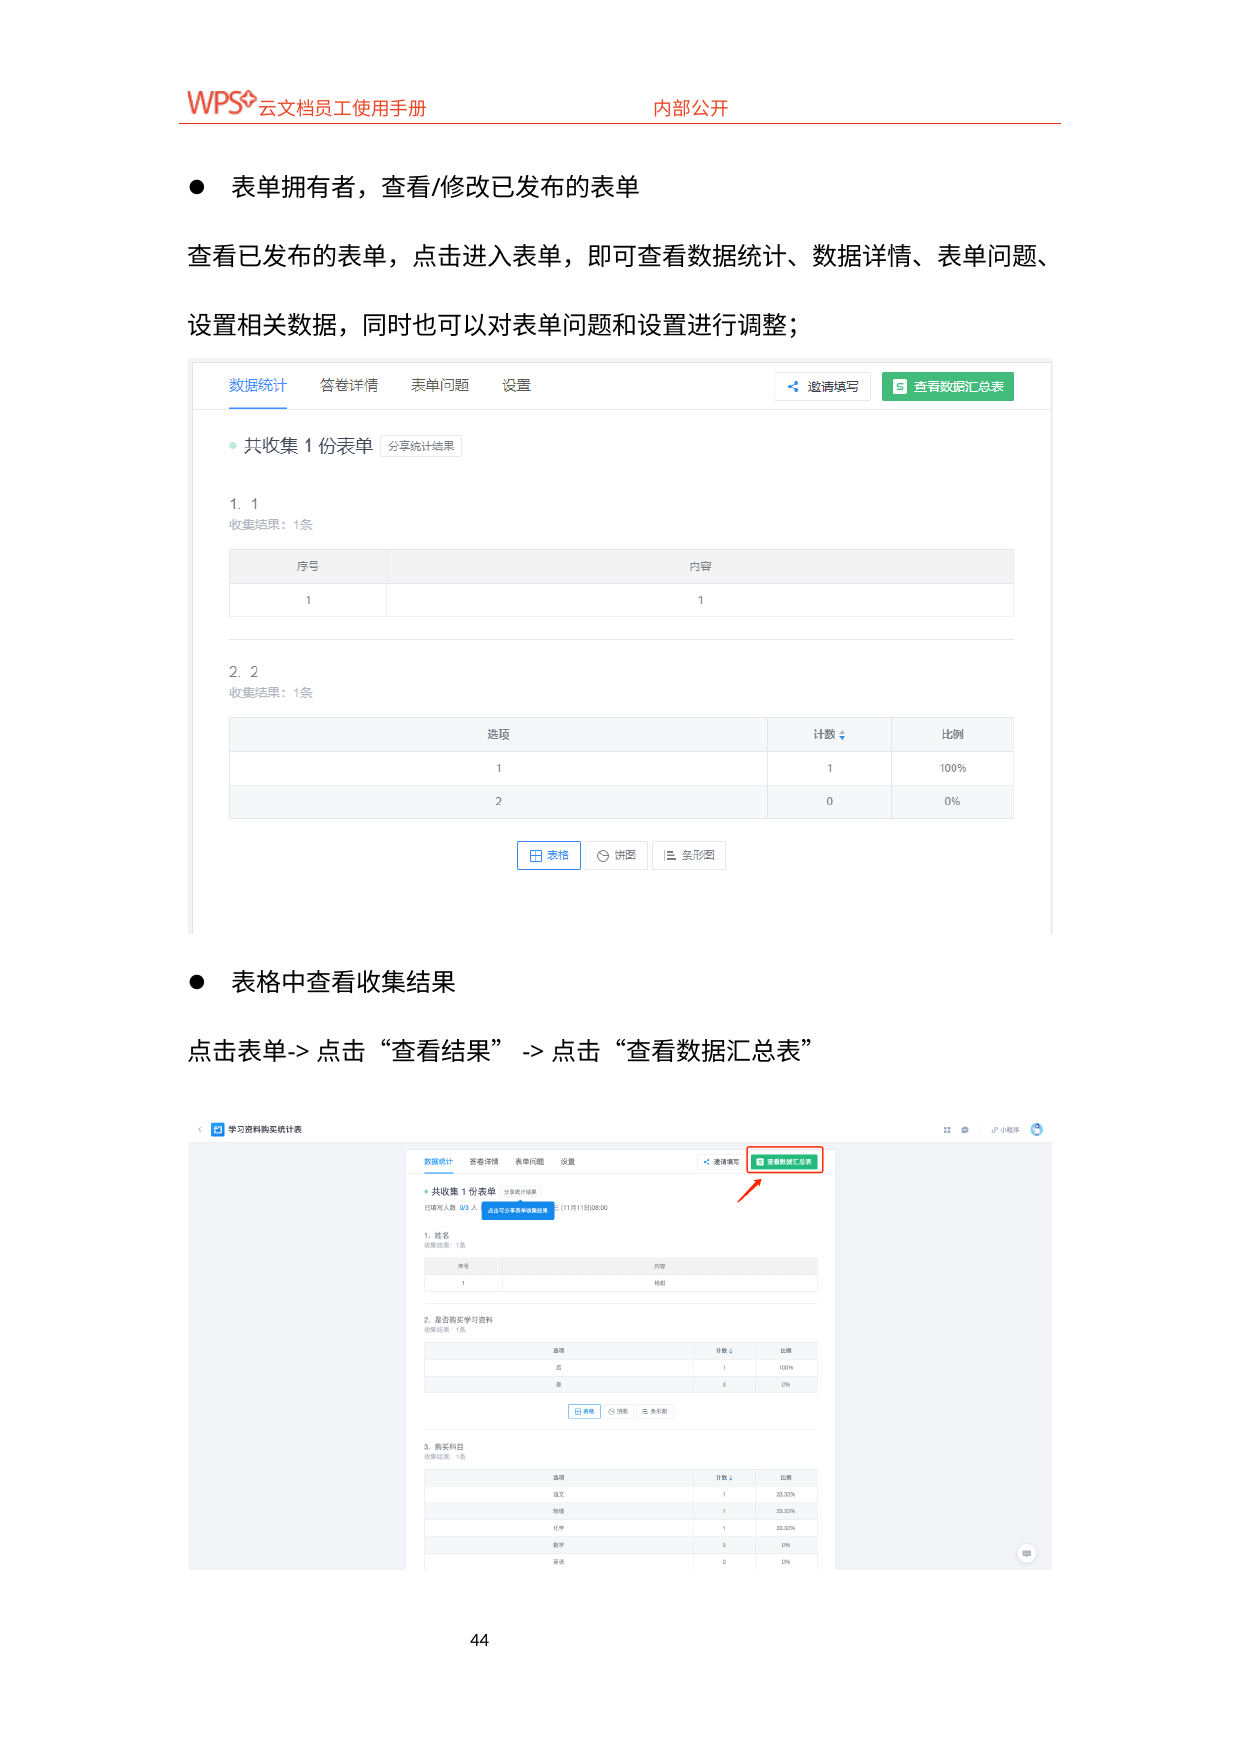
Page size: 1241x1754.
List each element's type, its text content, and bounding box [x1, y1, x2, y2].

list 表单拥有者，查看/修改已发布的表单 [187, 151, 1053, 220]
picture [187, 358, 1053, 934]
picture [188, 1117, 1052, 1570]
list 查看已发布的表单，点击进入表单，即可查看数据统计、数据详情、表单问题、设置相关数据，同时也可以对表单问题和设置进行调整； [187, 220, 1053, 358]
picture [187, 90, 259, 116]
text 点击表单-> 点击“查看结果” -> 点击“查看数据汇总表” [187, 1015, 1053, 1084]
list 表格中查看收集结果 [187, 946, 1053, 1015]
